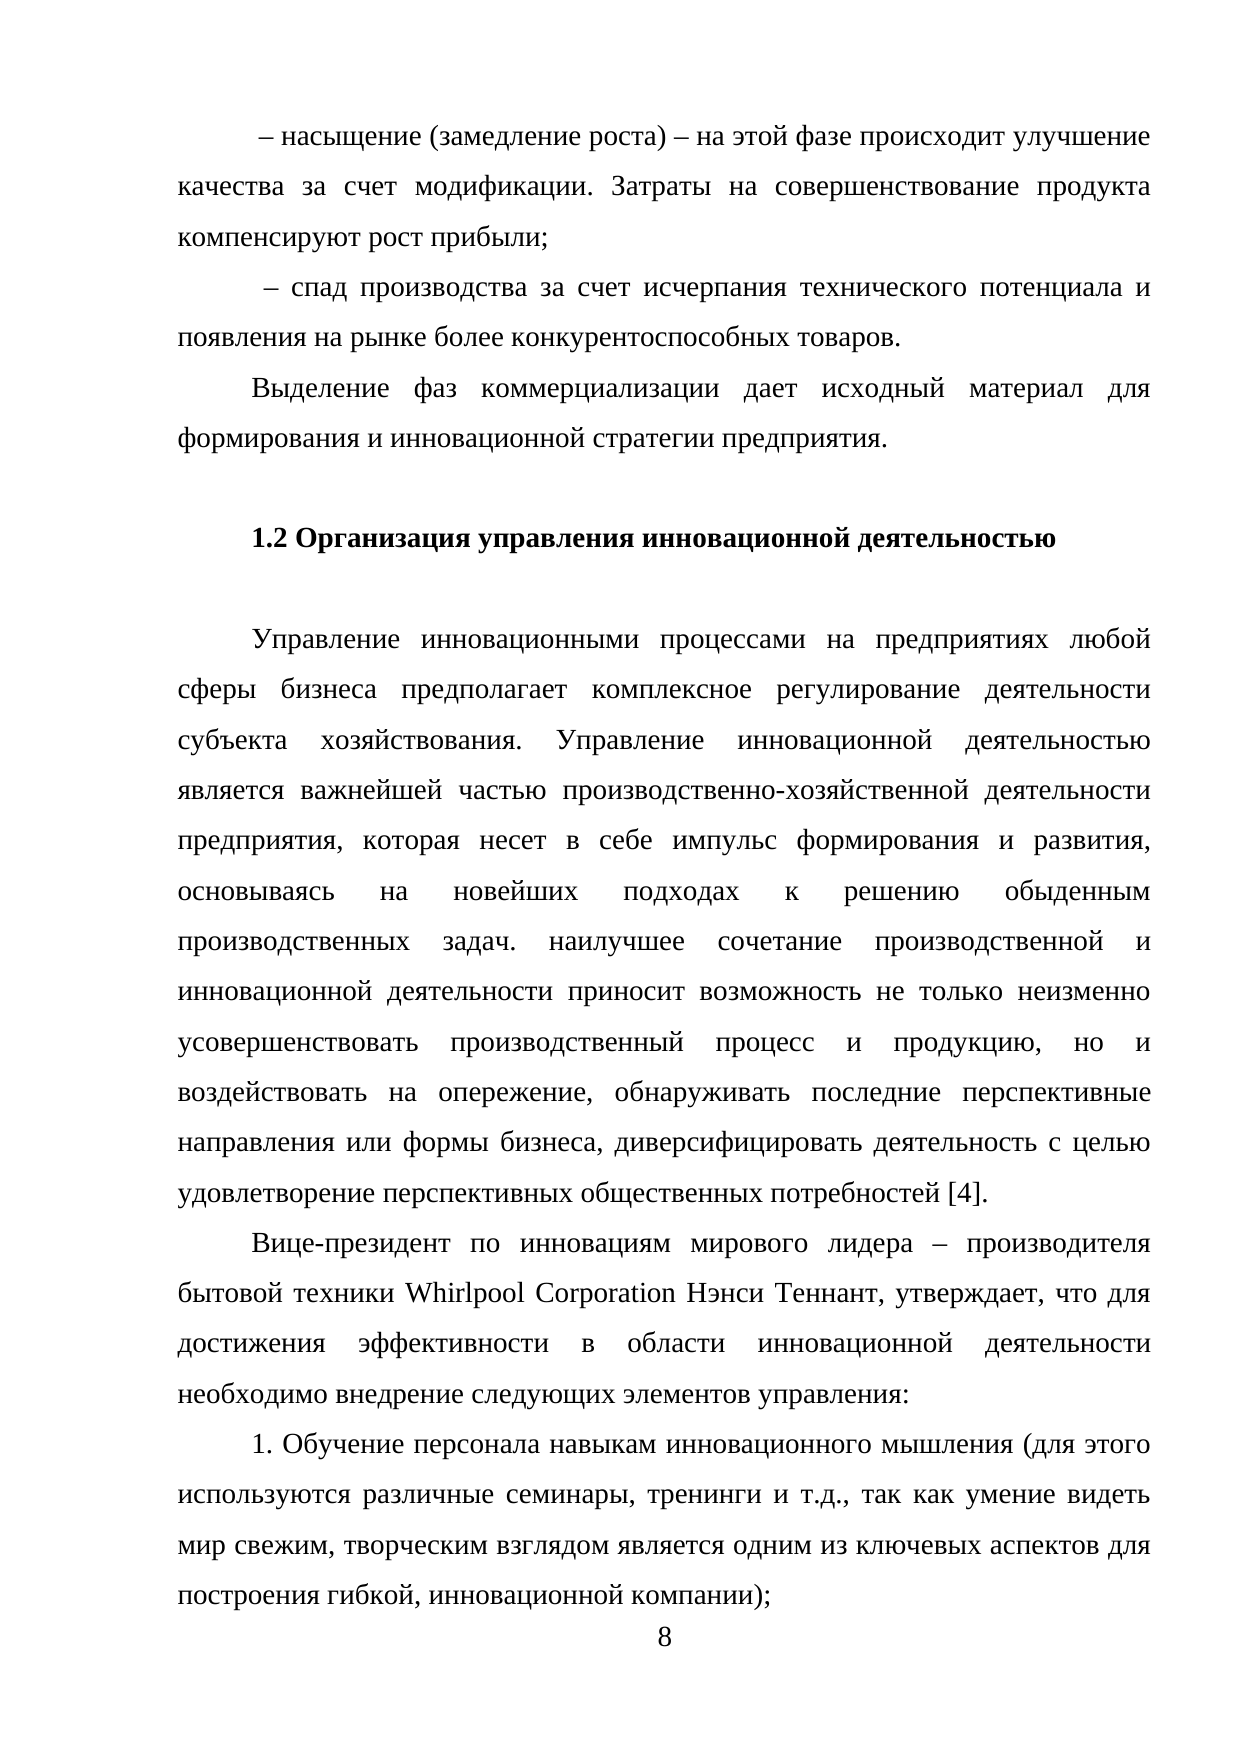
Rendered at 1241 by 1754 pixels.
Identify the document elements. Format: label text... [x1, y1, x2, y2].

text 1. Обучение персонала навыкам инновационного мышления (для этого используются различные семинары, тренинги и т.д., так как умение видеть мир свежим, творческим взглядом является одним из ключевых аспектов для построения гибкой, инновационной компании); [177, 1426, 1152, 1611]
text 1.2 Организация управления инновационной деятельностью [177, 521, 1152, 554]
text Выделение фаз коммерциализации дает исходный материал для формирования и инновационной стратегии предприятия. [177, 370, 1152, 453]
text Вице-президент по инновациям мирового лидера – производителя бытовой техники Whirlpool Corporation Нэнси Теннант, утверждает, что для достижения эффективности в области инновационной деятельности необходимо внедрение следующих элементов управления: [177, 1225, 1152, 1409]
text – насыщение (замедление роста) – на этой фазе происходит улучшение качества за счет модификации. Затраты на совершенствование продукта компенсируют рост прибыли; [177, 118, 1152, 252]
text – спад производства за счет исчерпания технического потенциала и появления на рынке более конкурентоспособных товаров. [177, 269, 1152, 353]
text Управление инновационными процессами на предприятиях любой сферы бизнеса предполагает комплексное регулирование деятельности субъекта хозяйствования. Управление инновационной деятельностью является важнейшей частью производственно-хозяйственной деятельности предприятия, которая несет в себе импульс формирования и развития, основываясь на новейших подходах к решению обыденным производственных задач. наилучшее сочетание производственной и инновационной деятельности приносит возможность не только неизменно усовершенствовать производственный процесс и продукцию, но и воздействовать на опережение, обнаруживать последние перспективные направления или формы бизнеса, диверсифицировать деятельность с целью удовлетворение перспективных общественных потребностей [4]. [177, 621, 1152, 1208]
